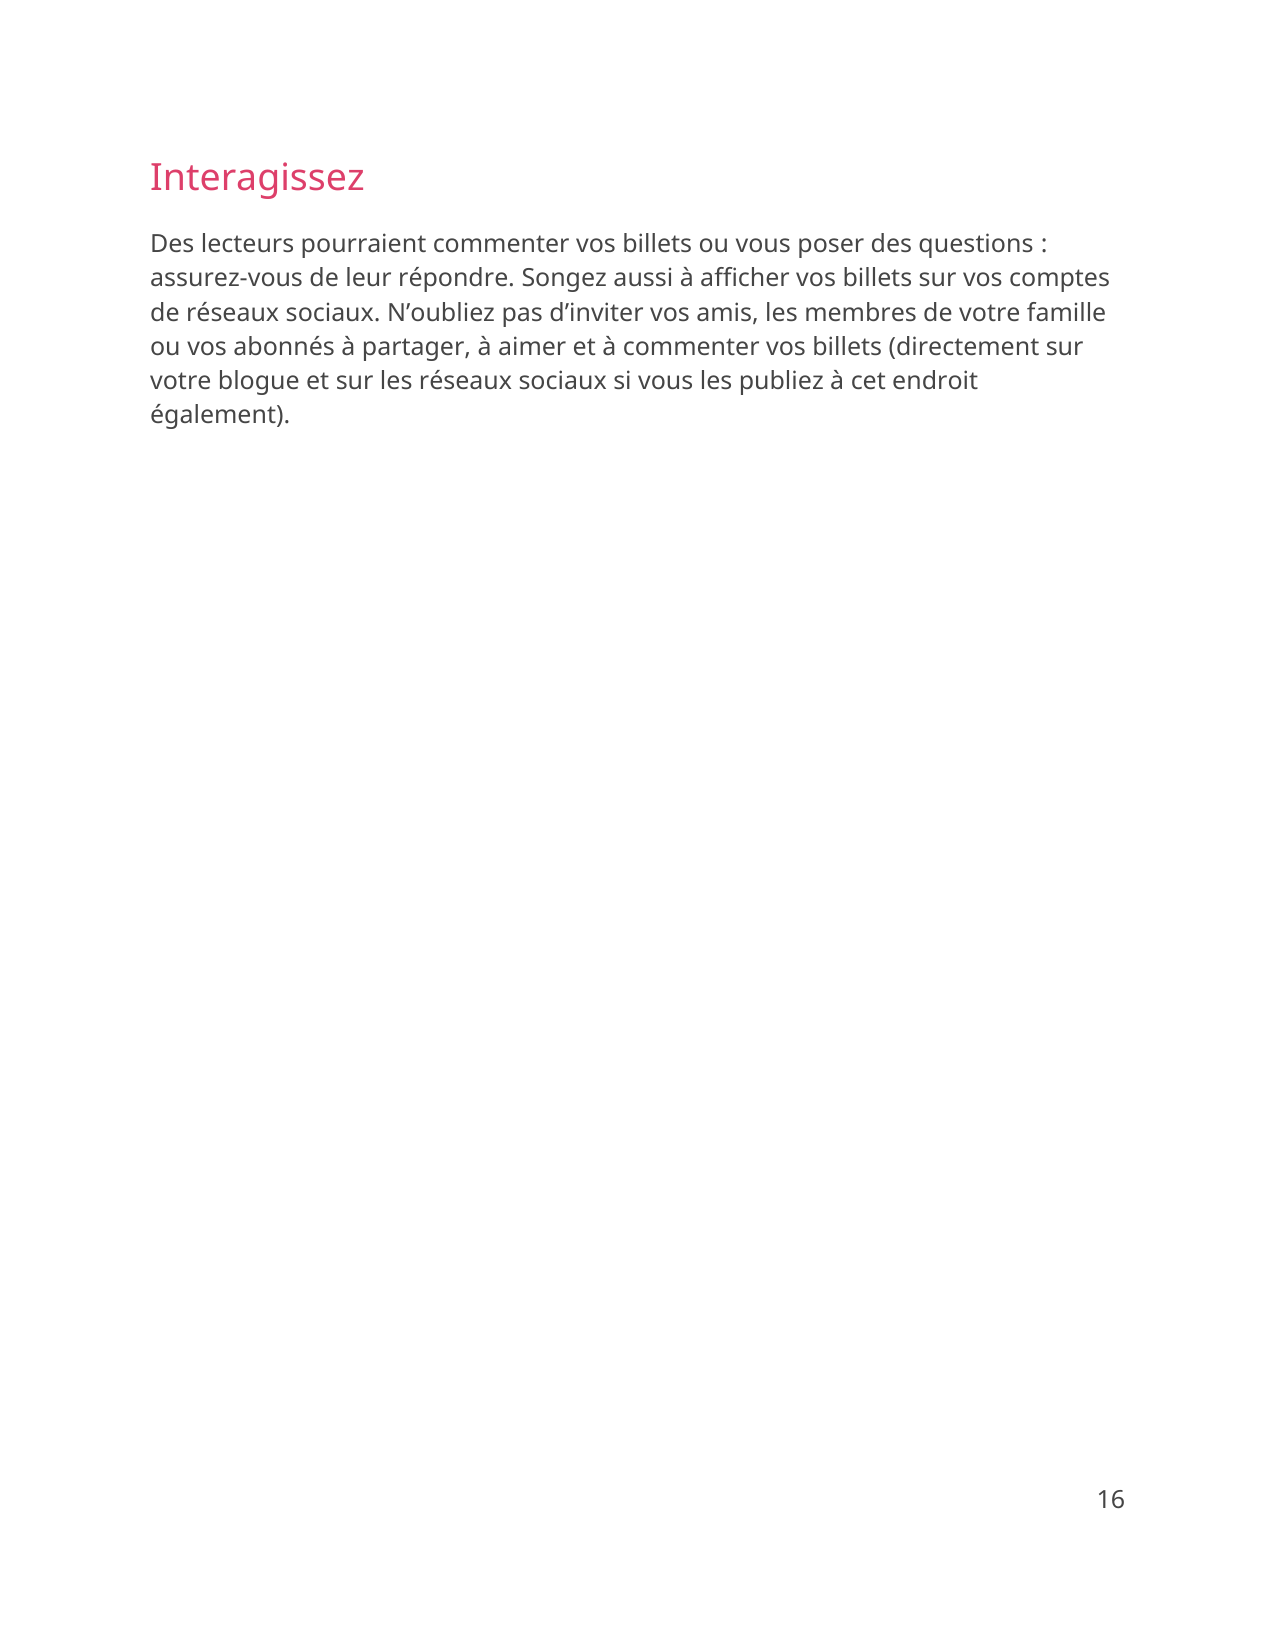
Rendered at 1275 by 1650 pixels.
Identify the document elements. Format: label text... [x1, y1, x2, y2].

text Des lecteurs pourraient commenter vos billets ou vous poser des questions : assurez-vous de leur répondre. Songez aussi à afficher vos billets sur vos comptes de réseaux sociaux. N’oubliez pas d’inviter vos amis, les membres de votre famille ou vos abonnés à partager, à aimer et à commenter vos billets (directement sur votre blogue et sur les réseaux sociaux si vous les publiez à cet endroit également). [150, 226, 1125, 430]
subtitle Interagissez [150, 150, 1125, 201]
